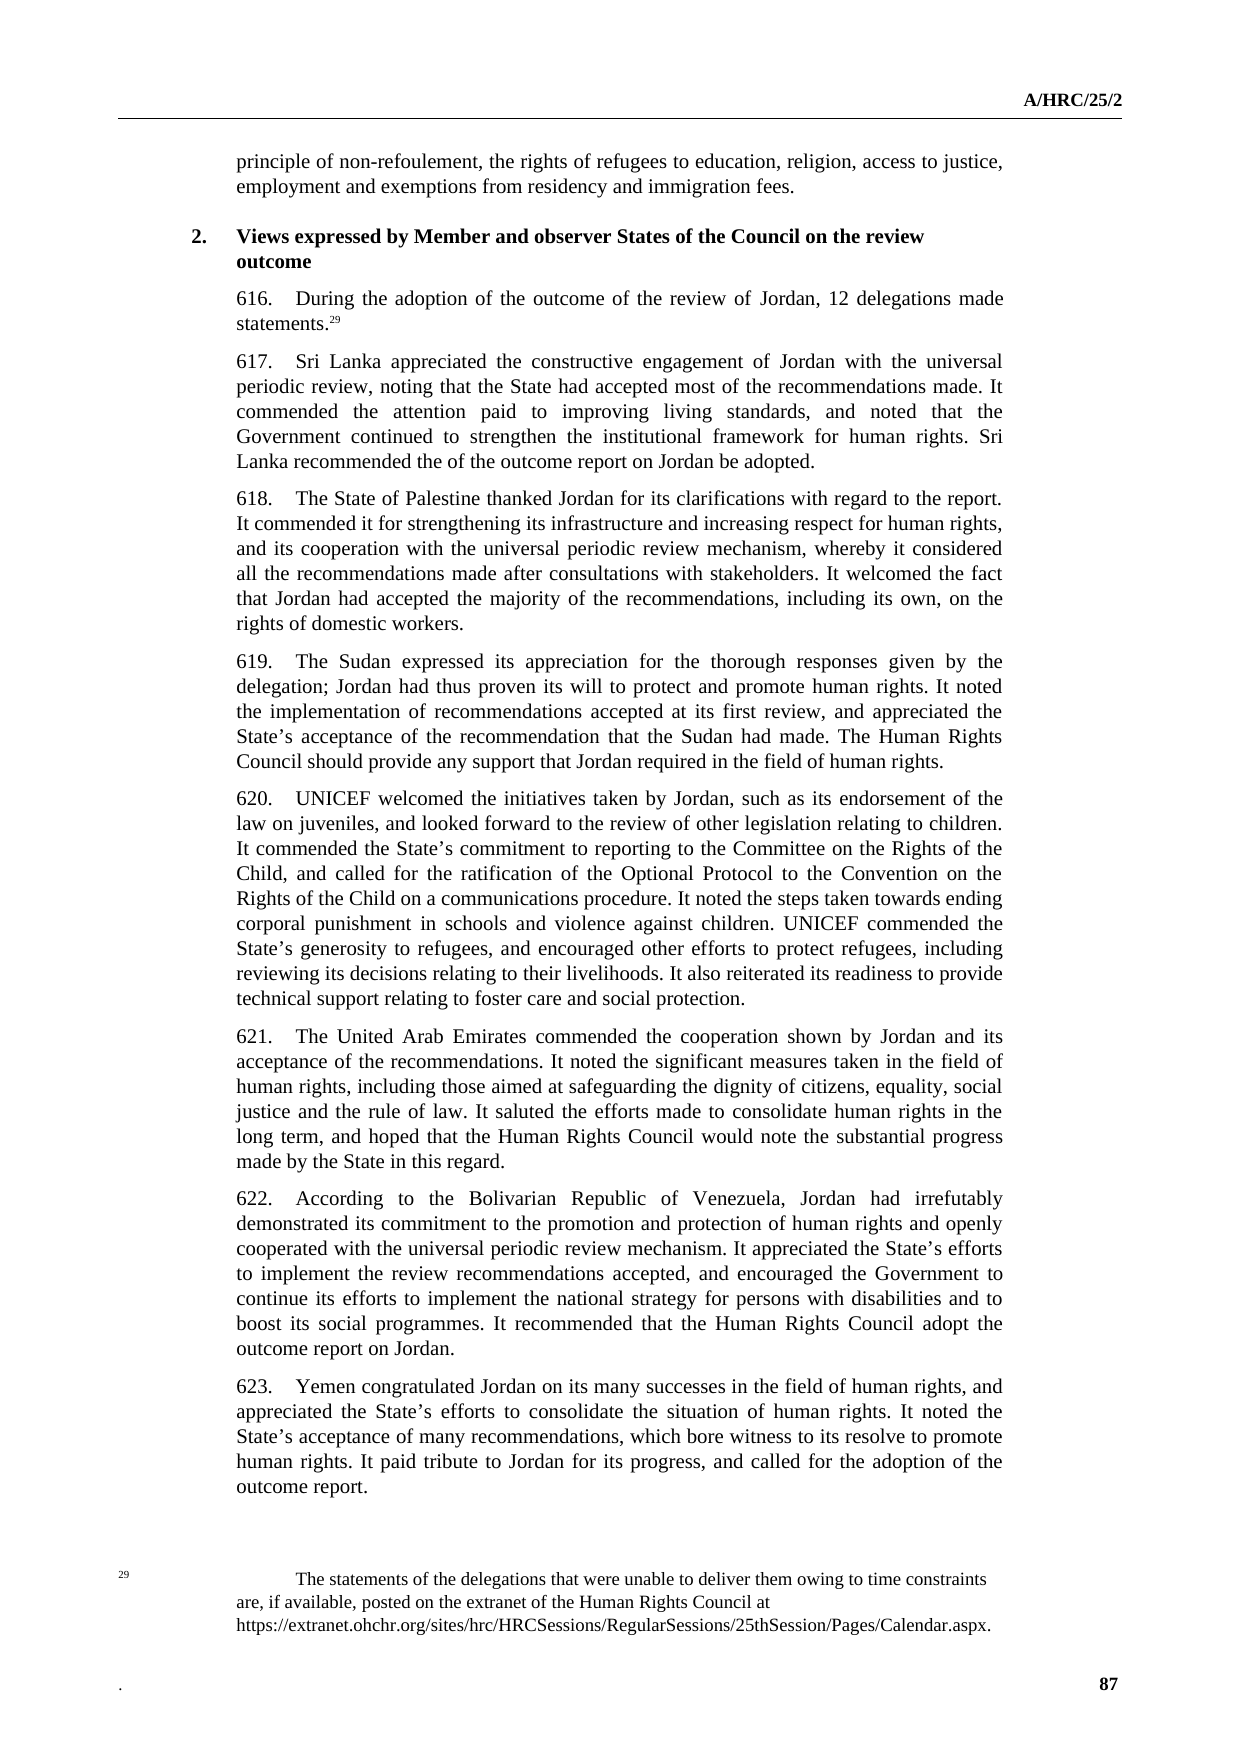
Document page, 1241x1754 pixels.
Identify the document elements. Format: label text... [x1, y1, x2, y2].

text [236, 148, 1004, 198]
text 619. The Sudan expressed its appreciation for the thorough responses given by the delegation; Jordan had thus proven its will to protect and promote human rights. It noted the implementation of recommendations accepted at its first review, and appreciated the State’s acceptance of the recommendation that the Sudan had made. The Human Rights Council should provide any support that Jordan required in the field of human rights. [236, 648, 1004, 773]
text 616. During the adoption of the outcome of the review of Jordan, 12 delegations made statements. [236, 285, 1004, 335]
text 620. UNICEF welcomed the initiatives taken by Jordan, such as its endorsement of the law on juveniles, and looked forward to the review of other legislation relating to children. It commended the State’s commitment to reporting to the Committee on the Rights of the Child, and called for the ratification of the Optional Protocol to the Convention on the Rights of the Child on a communications procedure. It noted the steps taken towards ending corporal punishment in schools and violence against children. UNICEF commended the State’s generosity to refugees, and encouraged other efforts to protect refugees, including reviewing its decisions relating to their livelihoods. It also reiterated its readiness to provide technical support relating to foster care and social protection. [236, 785, 1004, 1010]
text 617. Sri Lanka appreciated the constructive engagement of Jordan with the universal periodic review, noting that the State had accepted most of the recommendations made. It commended the attention paid to improving living standards, and noted that the Government continued to strengthen the institutional framework for human rights. Sri Lanka recommended the of the outcome report on Jordan be adopted. [236, 348, 1004, 473]
text 622. According to the Bolivarian Republic of Venezuela, Jordan had irrefutably demonstrated its commitment to the promotion and protection of human rights and openly cooperated with the universal periodic review mechanism. It appreciated the State’s efforts to implement the review recommendations accepted, and encouraged the Government to continue its efforts to implement the national strategy for persons with disabilities and to boost its social programmes. It recommended that the Human Rights Council adopt the outcome report on Jordan. [236, 1185, 1004, 1360]
text 2. Views expressed by Member and observer States of the Council on the review outcome [118, 223, 1004, 273]
text 618. The State of Palestine thanked Jordan for its clarifications with regard to the report. It commended it for strengthening its infrastructure and increasing respect for human rights, and its cooperation with the universal periodic review mechanism, whereby it considered all the recommendations made after consultations with stakeholders. It welcomed the fact that Jordan had accepted the majority of the recommendations, including its own, on the rights of domestic workers. [236, 485, 1004, 635]
text 621. The United Arab Emirates commended the cooperation shown by Jordan and its acceptance of the recommendations. It noted the significant measures taken in the field of human rights, including those aimed at safeguarding the dignity of citizens, equality, social justice and the rule of law. It saluted the efforts made to consolidate human rights in the long term, and hoped that the Human Rights Council would note the substantial progress made by the State in this regard. [236, 1023, 1004, 1173]
text 623. Yemen congratulated Jordan on its many successes in the field of human rights, and appreciated the State’s efforts to consolidate the situation of human rights. It noted the State’s acceptance of many recommendations, which bore witness to its resolve to promote human rights. It paid tribute to Jordan for its progress, and called for the adoption of the outcome report. [236, 1373, 1004, 1498]
